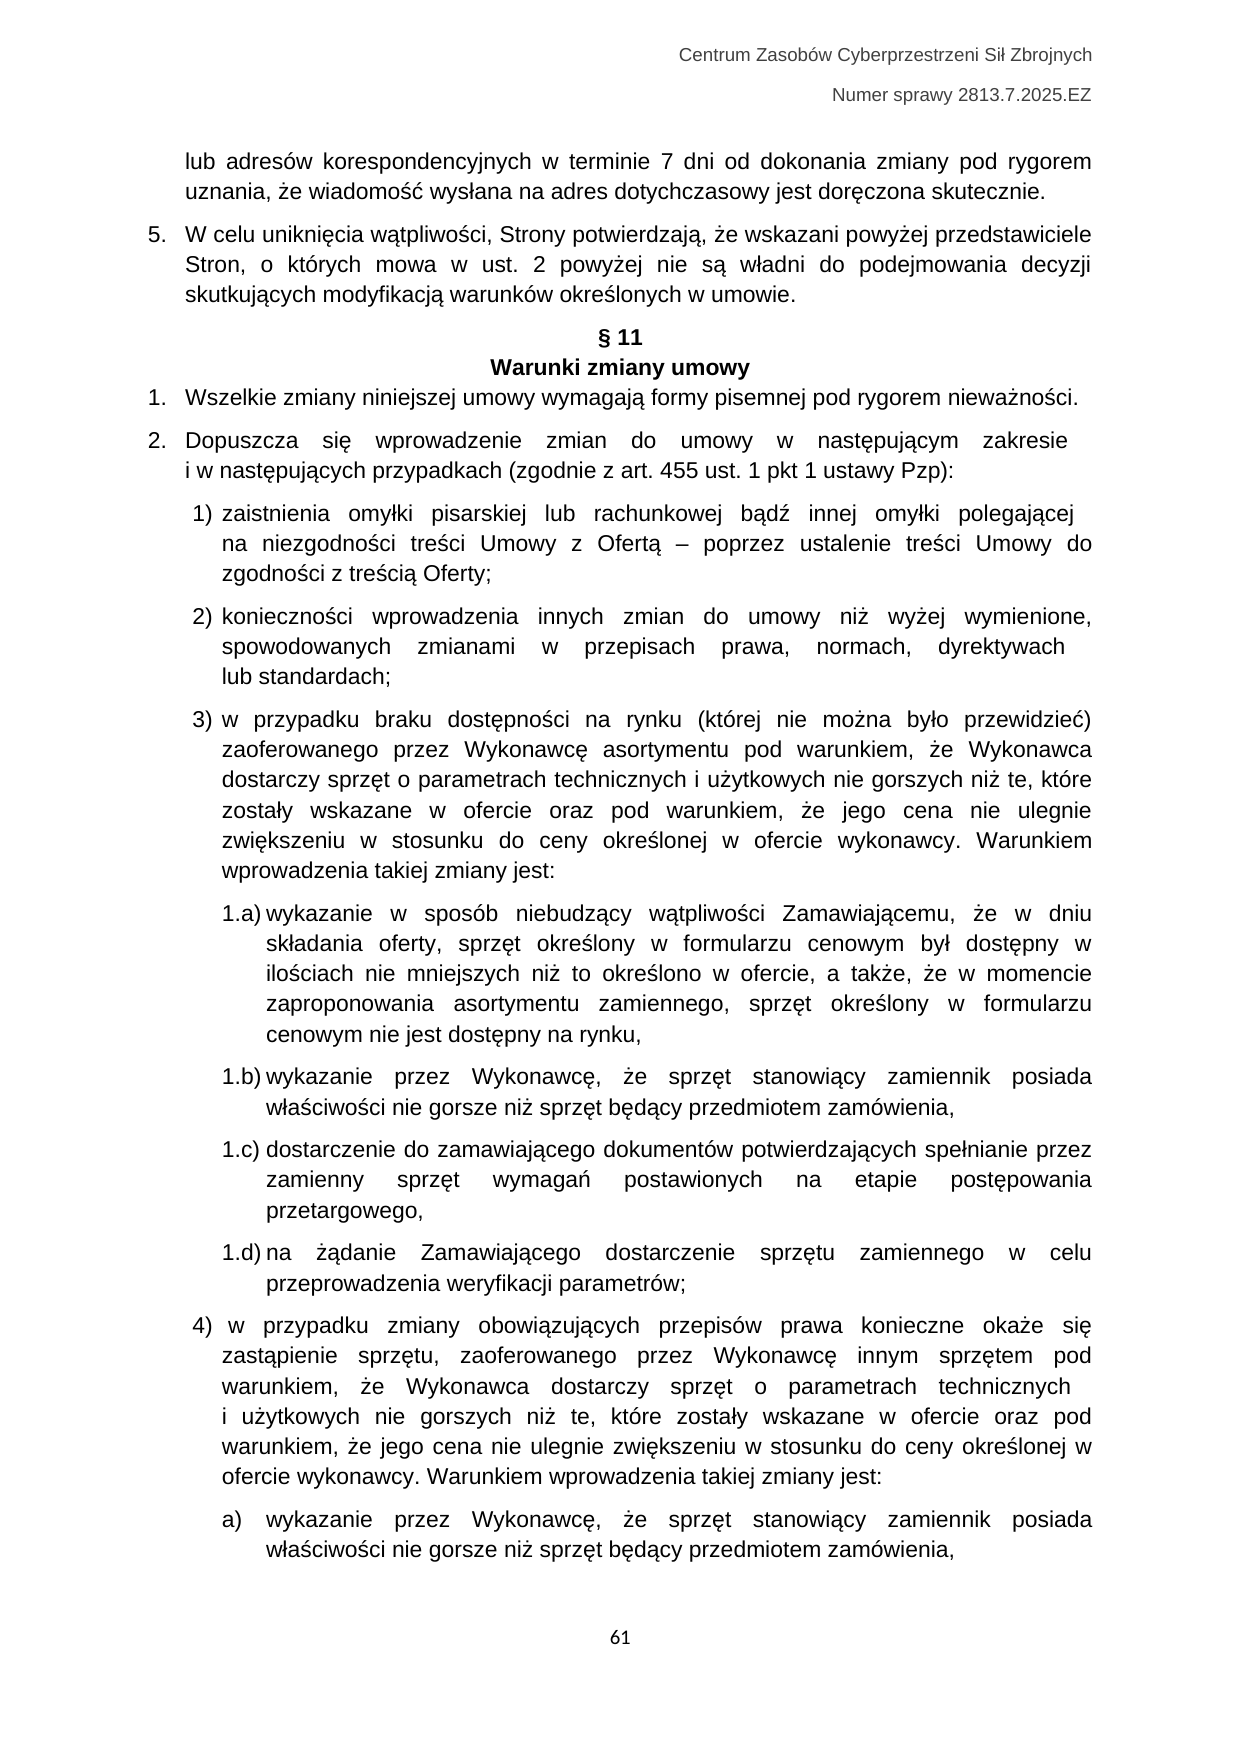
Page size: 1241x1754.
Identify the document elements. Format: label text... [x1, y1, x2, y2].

list Dopuszcza się wprowadzenie zmian do umowy w następującym zakresie i w następujących przypadkach (zgodnie z art. 455 ust. 1 pkt 1 ustawy Pzp): [148, 427, 1092, 483]
list Wszelkie zmiany niniejszej umowy wymagają formy pisemnej pod rygorem nieważności. [148, 384, 1092, 411]
list w przypadku zmiany obowiązujących przepisów prawa konieczne okaże się zastąpienie sprzętu, zaoferowanego przez Wykonawcę innym sprzętem pod warunkiem, że Wykonawca dostarczy sprzęt o parametrach technicznych i użytkowych nie gorszych niż te, które zostały wskazane w ofercie oraz pod warunkiem, że jego cena nie ulegnie zwiększeniu w stosunku do ceny określonej w ofercie wykonawcy. Warunkiem wprowadzenia takiej zmiany jest: [192, 1312, 1092, 1490]
list wykazanie przez Wykonawcę, że sprzęt stanowiący zamiennik posiada właściwości nie gorsze niż sprzęt będący przedmiotem zamówienia, [222, 1063, 1092, 1120]
list w przypadku braku dostępności na rynku (której nie można było przewidzieć) zaoferowanego przez Wykonawcę asortymentu pod warunkiem, że Wykonawca dostarczy sprzęt o parametrach technicznych i użytkowych nie gorszych niż te, które zostały wskazane w ofercie oraz pod warunkiem, że jego cena nie ulegnie zwiększeniu w stosunku do ceny określonej w ofercie wykonawcy. Warunkiem wprowadzenia takiej zmiany jest: [192, 706, 1092, 883]
list na żądanie Zamawiającego dostarczenie sprzętu zamiennego w celu przeprowadzenia weryfikacji parametrów; [222, 1239, 1092, 1296]
text § 11 Warunki zmiany umowy [148, 324, 1092, 380]
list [148, 148, 1092, 204]
list W celu uniknięcia wątpliwości, Strony potwierdzają, że wskazani powyżej przedstawiciele Stron, o których mowa w ust. 2 powyżej nie są władni do podejmowania decyzji skutkujących modyfikacją warunków określonych w umowie. [148, 221, 1092, 307]
list konieczności wprowadzenia innych zmian do umowy niż wyżej wymienione, spowodowanych zmianami w przepisach prawa, normach, dyrektywach lub standardach; [192, 603, 1092, 690]
list wykazanie przez Wykonawcę, że sprzęt stanowiący zamiennik posiada właściwości nie gorsze niż sprzęt będący przedmiotem zamówienia, [222, 1506, 1092, 1563]
list wykazanie w sposób niebudzący wątpliwości Zamawiającemu, że w dniu składania oferty, sprzęt określony w formularzu cenowym był dostępny w ilościach nie mniejszych niż to określono w ofercie, a także, że w momencie zaproponowania asortymentu zamiennego, sprzęt określony w formularzu cenowym nie jest dostępny na rynku, [222, 900, 1092, 1047]
list zaistnienia omyłki pisarskiej lub rachunkowej bądź innej omyłki polegającej na niezgodności treści Umowy z Ofertą – poprzez ustalenie treści Umowy do zgodności z treścią Oferty; [192, 500, 1092, 587]
list dostarczenie do zamawiającego dokumentów potwierdzających spełnianie przez zamienny sprzęt wymagań postawionych na etapie postępowania przetargowego, [222, 1136, 1092, 1223]
